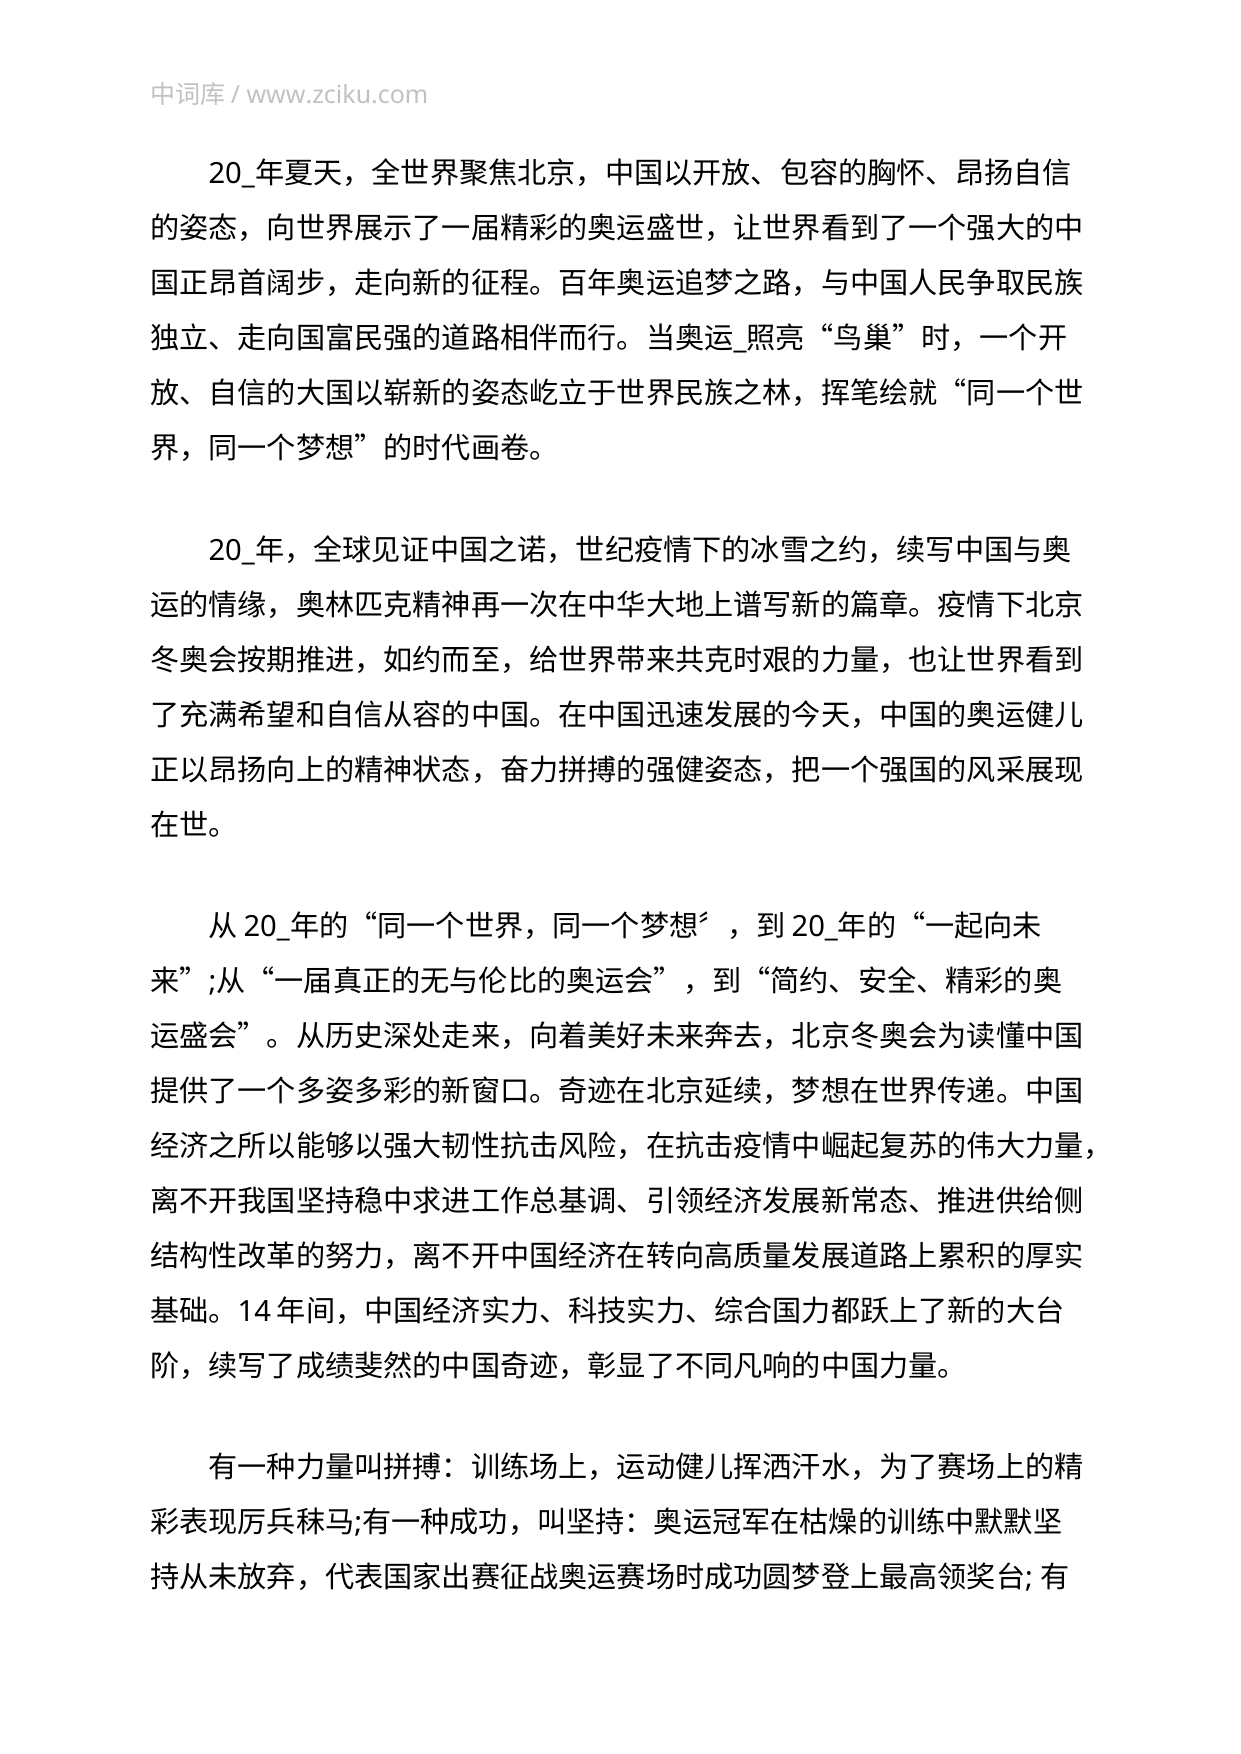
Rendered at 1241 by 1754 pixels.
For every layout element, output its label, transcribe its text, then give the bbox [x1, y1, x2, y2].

text 20_年夏天，全世界聚焦北京，中国以开放、包容的胸怀、昂扬自信的姿态，向世界展示了一届精彩的奥运盛世，让世界看到了一个强大的中国正昂首阔步，走向新的征程。百年奥运追梦之路，与中国人民争取民族独立、走向国富民强的道路相伴而行。当奥运_照亮“鸟巢”时，一个开放、自信的大国以崭新的姿态屹立于世界民族之林，挥笔绘就“同一个世界，同一个梦想”的时代画卷。 [150, 150, 1090, 467]
text 20_年，全球见证中国之诺，世纪疫情下的冰雪之约，续写中国与奥运的情缘，奥林匹克精神再一次在中华大地上谱写新的篇章。疫情下北京冬奥会按期推进，如约而至，给世界带来共克时艰的力量，也让世界看到了充满希望和自信从容的中国。在中国迅速发展的今天，中国的奥运健儿正以昂扬向上的精神状态，奋力拼搏的强健姿态，把一个强国的风采展现在世。 [150, 526, 1090, 843]
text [150, 1444, 1090, 1596]
text 从20_年的“同一个世界，同一个梦想〞，到20_年的“一起向未来”;从“一届真正的无与伦比的奥运会”，到“简约、安全、精彩的奥运盛会”。从历史深处走来，向着美好未来奔去，北京冬奥会为读懂中国提供了一个多姿多彩的新窗口。奇迹在北京延续，梦想在世界传递。中国经济之所以能够以强大韧性抗击风险，在抗击疫情中崛起复苏的伟大力量，离不开我国坚持稳中求进工作总基调、引领经济发展新常态、推进供给侧结构性改革的努力，离不开中国经济在转向高质量发展道路上累积的厚实基础。14年间，中国经济实力、科技实力、综合国力都跃上了新的大台阶，续写了成绩斐然的中国奇迹，彰显了不同凡响的中国力量。 [150, 903, 1090, 1384]
